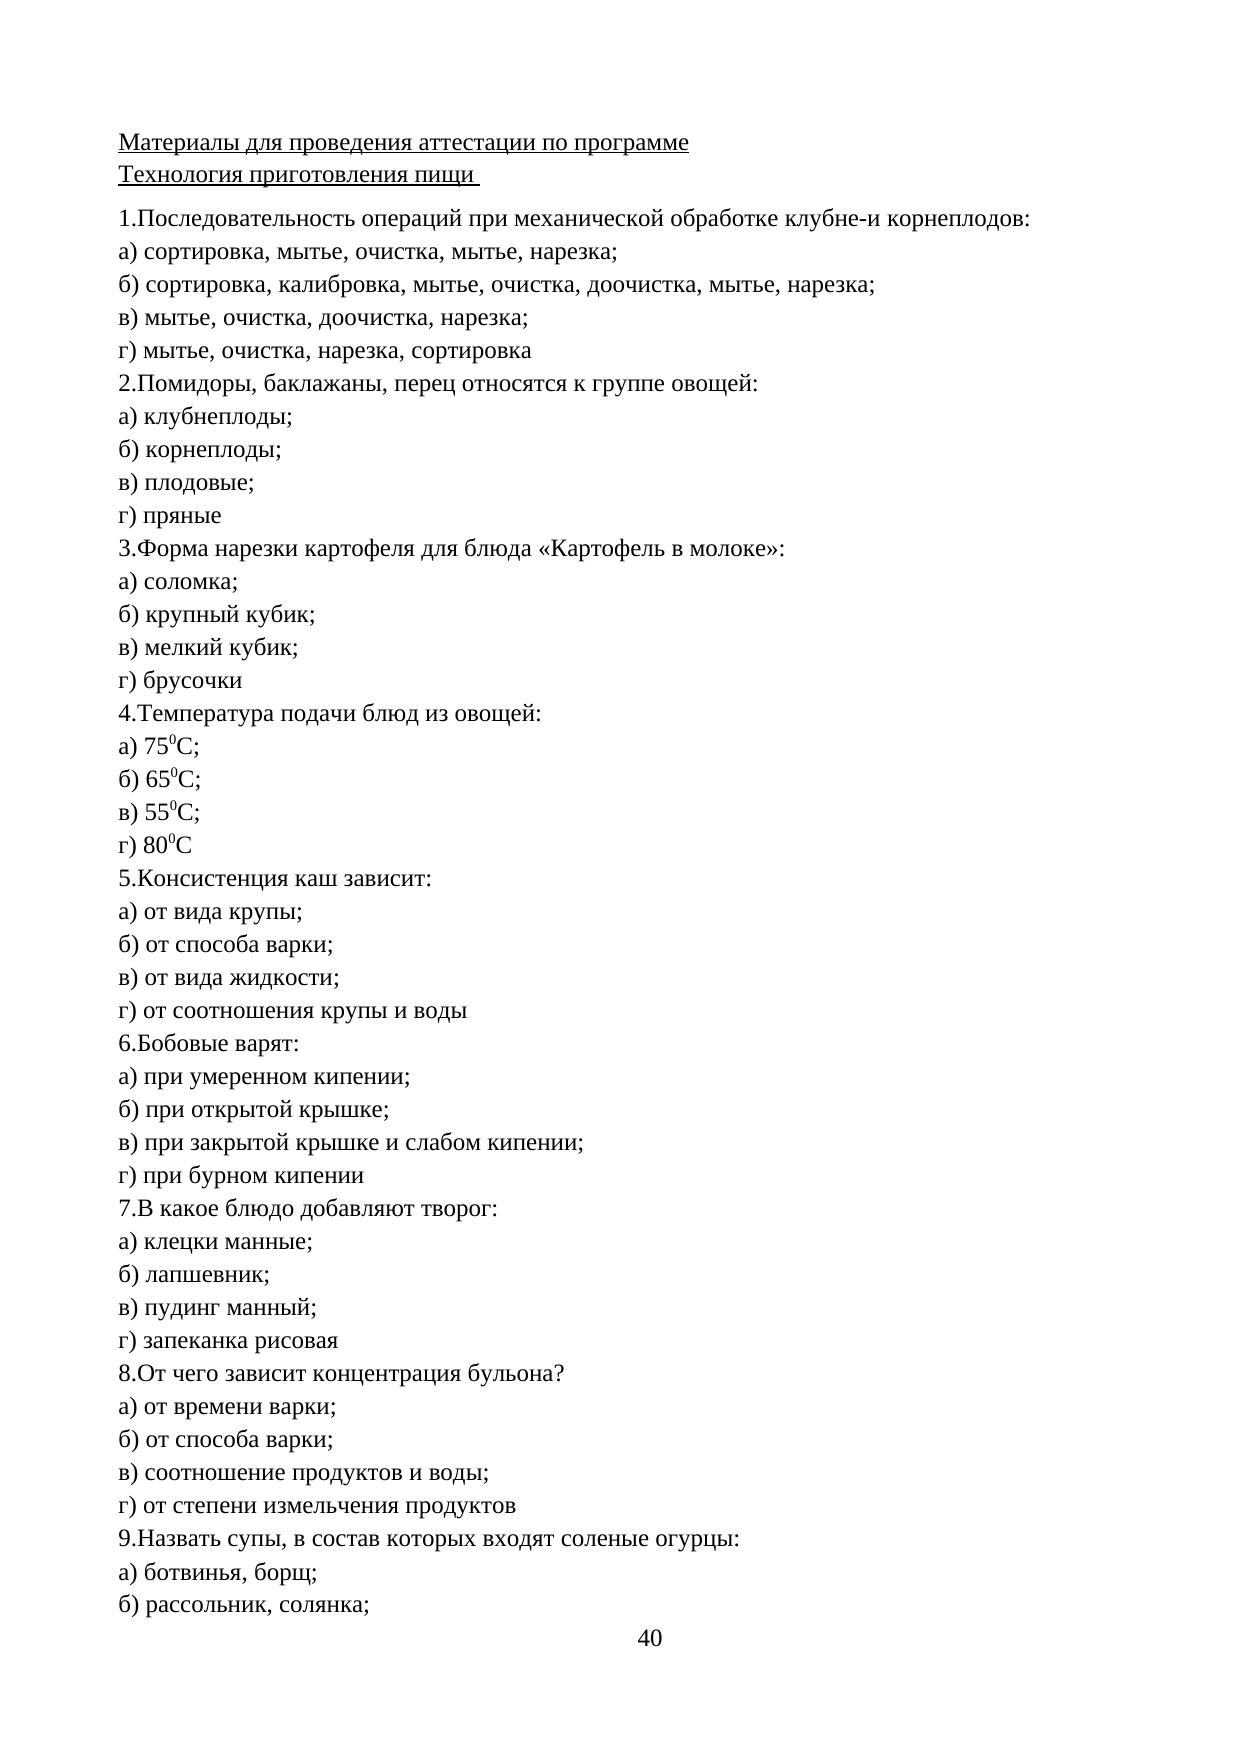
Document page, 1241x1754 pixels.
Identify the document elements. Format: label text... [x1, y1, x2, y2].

text Технология приготовления пищи [118, 159, 1181, 188]
text а) клецки манные; [118, 1226, 1181, 1255]
text в) от вида жидкости; [118, 962, 1181, 991]
text а) соломка; [118, 566, 1181, 595]
text а) клубнеплоды; [118, 401, 1181, 429]
text г) при бурном кипении [118, 1160, 1181, 1189]
text г) мытье, очистка, нарезка, сортировка [118, 335, 1181, 363]
text в) при закрытой крышке и слабом кипении; [118, 1127, 1181, 1156]
text в) 550С; [118, 797, 1181, 826]
text а) 750С; [118, 731, 1181, 760]
text а) сортировка, мытье, очистка, мытье, нарезка; [118, 236, 1181, 264]
text в) соотношение продуктов и воды; [118, 1457, 1181, 1486]
text 4.Температура подачи блюд из овощей: [118, 698, 1181, 727]
text г) 800С [118, 830, 1181, 859]
text Материалы для проведения аттестации по программе [118, 127, 1181, 155]
text 8.От чего зависит концентрация бульона? [118, 1358, 1181, 1387]
text а) от времени варки; [118, 1391, 1181, 1420]
text г) от соотношения крупы и воды [118, 995, 1181, 1024]
text в) плодовые; [118, 467, 1181, 496]
text а) от вида крупы; [118, 896, 1181, 925]
text в) мелкий кубик; [118, 632, 1181, 661]
text б) 650С; [118, 764, 1181, 793]
text г) брусочки [118, 665, 1181, 694]
text а) ботвинья, борщ; [118, 1557, 1181, 1585]
text б) корнеплоды; [118, 434, 1181, 463]
text а) при умеренном кипении; [118, 1061, 1181, 1090]
text б) от способа варки; [118, 929, 1181, 958]
text 2.Помидоры, баклажаны, перец относятся к группе овощей: [118, 368, 1181, 397]
text 1.Последовательность операций при механической обработке клубне-и корнеплодов: [118, 203, 1181, 231]
text г) пряные [118, 500, 1181, 529]
text в) пудинг манный; [118, 1292, 1181, 1321]
text г) запеканка рисовая [118, 1325, 1181, 1354]
text б) при открытой крышке; [118, 1094, 1181, 1123]
text б) крупный кубик; [118, 599, 1181, 628]
text 9.Назвать супы, в состав которых входят соленые огурцы: [118, 1523, 1181, 1552]
text 6.Бобовые варят: [118, 1028, 1181, 1057]
text б) сортировка, калибровка, мытье, очистка, доочистка, мытье, нарезка; [118, 269, 1181, 297]
text б) рассольник, солянка; [118, 1589, 1181, 1618]
text 7.В какое блюдо добавляют творог: [118, 1193, 1181, 1222]
text г) от степени измельчения продуктов [118, 1491, 1181, 1519]
text 3.Форма нарезки картофеля для блюда «Картофель в молоке»: [118, 533, 1181, 562]
text в) мытье, очистка, доочистка, нарезка; [118, 302, 1181, 331]
text 5.Консистенция каш зависит: [118, 863, 1181, 892]
text б) от способа варки; [118, 1424, 1181, 1453]
text б) лапшевник; [118, 1259, 1181, 1288]
